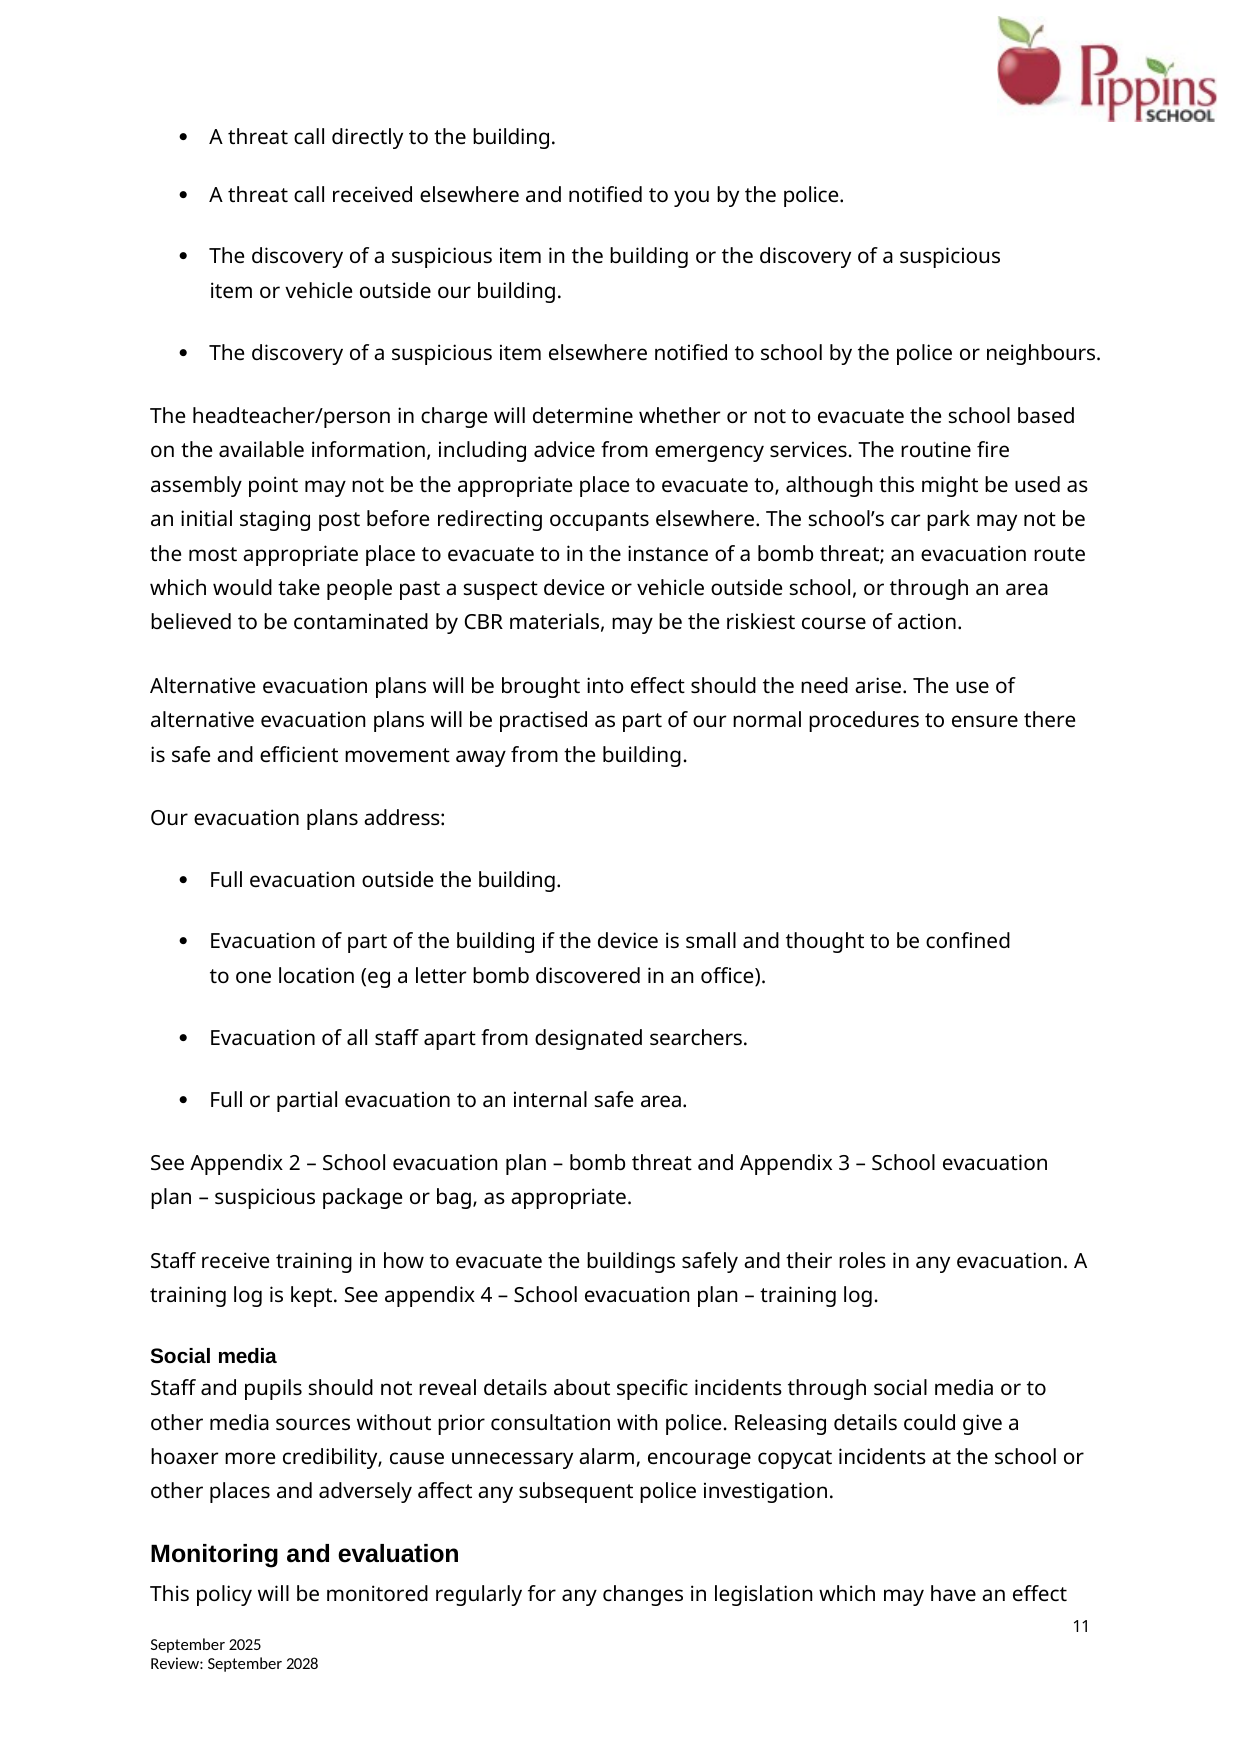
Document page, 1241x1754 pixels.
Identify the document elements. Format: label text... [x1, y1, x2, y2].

subtitle Social media [150, 1344, 1230, 1368]
list Evacuation of part of the building if the device is small and thought to be confined to one location (eg a letter bomb discovered in an office). [179, 927, 1021, 989]
list Full or partial evacuation to an internal safe area. [179, 1085, 1230, 1113]
text Staff and pupils should not reveal details about specific incidents through social media or to other media sources without prior consultation with police. Releasing details could give a hoaxer more credibility, cause unnecessary alarm, encourage copycat incidents at the school or other places and adversely affect any subsequent police investigation. [150, 1373, 1089, 1505]
list Full evacuation outside the building. [179, 865, 1230, 894]
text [150, 1579, 1089, 1608]
text Alternative evacuation plans will be brought into effect should the need arise. The use of alternative evacuation plans will be practised as part of our normal procedures to ensure there is safe and efficient movement away from the building. [150, 671, 1089, 768]
subtitle Monitoring and evaluation [150, 1539, 1230, 1568]
text Our evacuation plans address: [150, 803, 1230, 832]
list The discovery of a suspicious item in the building or the discovery of a suspicious item or vehicle outside our building. [179, 242, 1028, 304]
text Staff receive training in how to evacuate the buildings safely and their roles in any evacuation. A training log is kept. See appendix 4 – School evacuation plan – training log. [150, 1246, 1089, 1309]
list The discovery of a suspicious item elsewhere notified to school by the police or neighbours. [179, 338, 1230, 367]
text The headteacher/person in charge will determine whether or not to evacuate the school based on the available information, including advice from emergency services. The routine fire assembly point may not be the appropriate place to evacuate to, although this might be used as an initial staging post before redirecting occupants elsewhere. The school’s car park may not be the most appropriate place to evacuate to in the instance of a bomb threat; an evacuation route which would take people past a suspect device or vehicle outside school, or through an area believed to be contaminated by CBR materials, may be the riskiest course of action. [150, 401, 1089, 636]
list Evacuation of all staff apart from designated searchers. [179, 1023, 1230, 1052]
list A threat call directly to the building. [179, 122, 1230, 150]
picture [997, 16, 1218, 122]
text See Appendix 2 – School evacuation plan – bomb threat and Appendix 3 – School evacuation plan – suspicious package or bag, as appropriate. [150, 1148, 1089, 1211]
list A threat call received elsewhere and notified to you by the police. [179, 180, 1230, 209]
